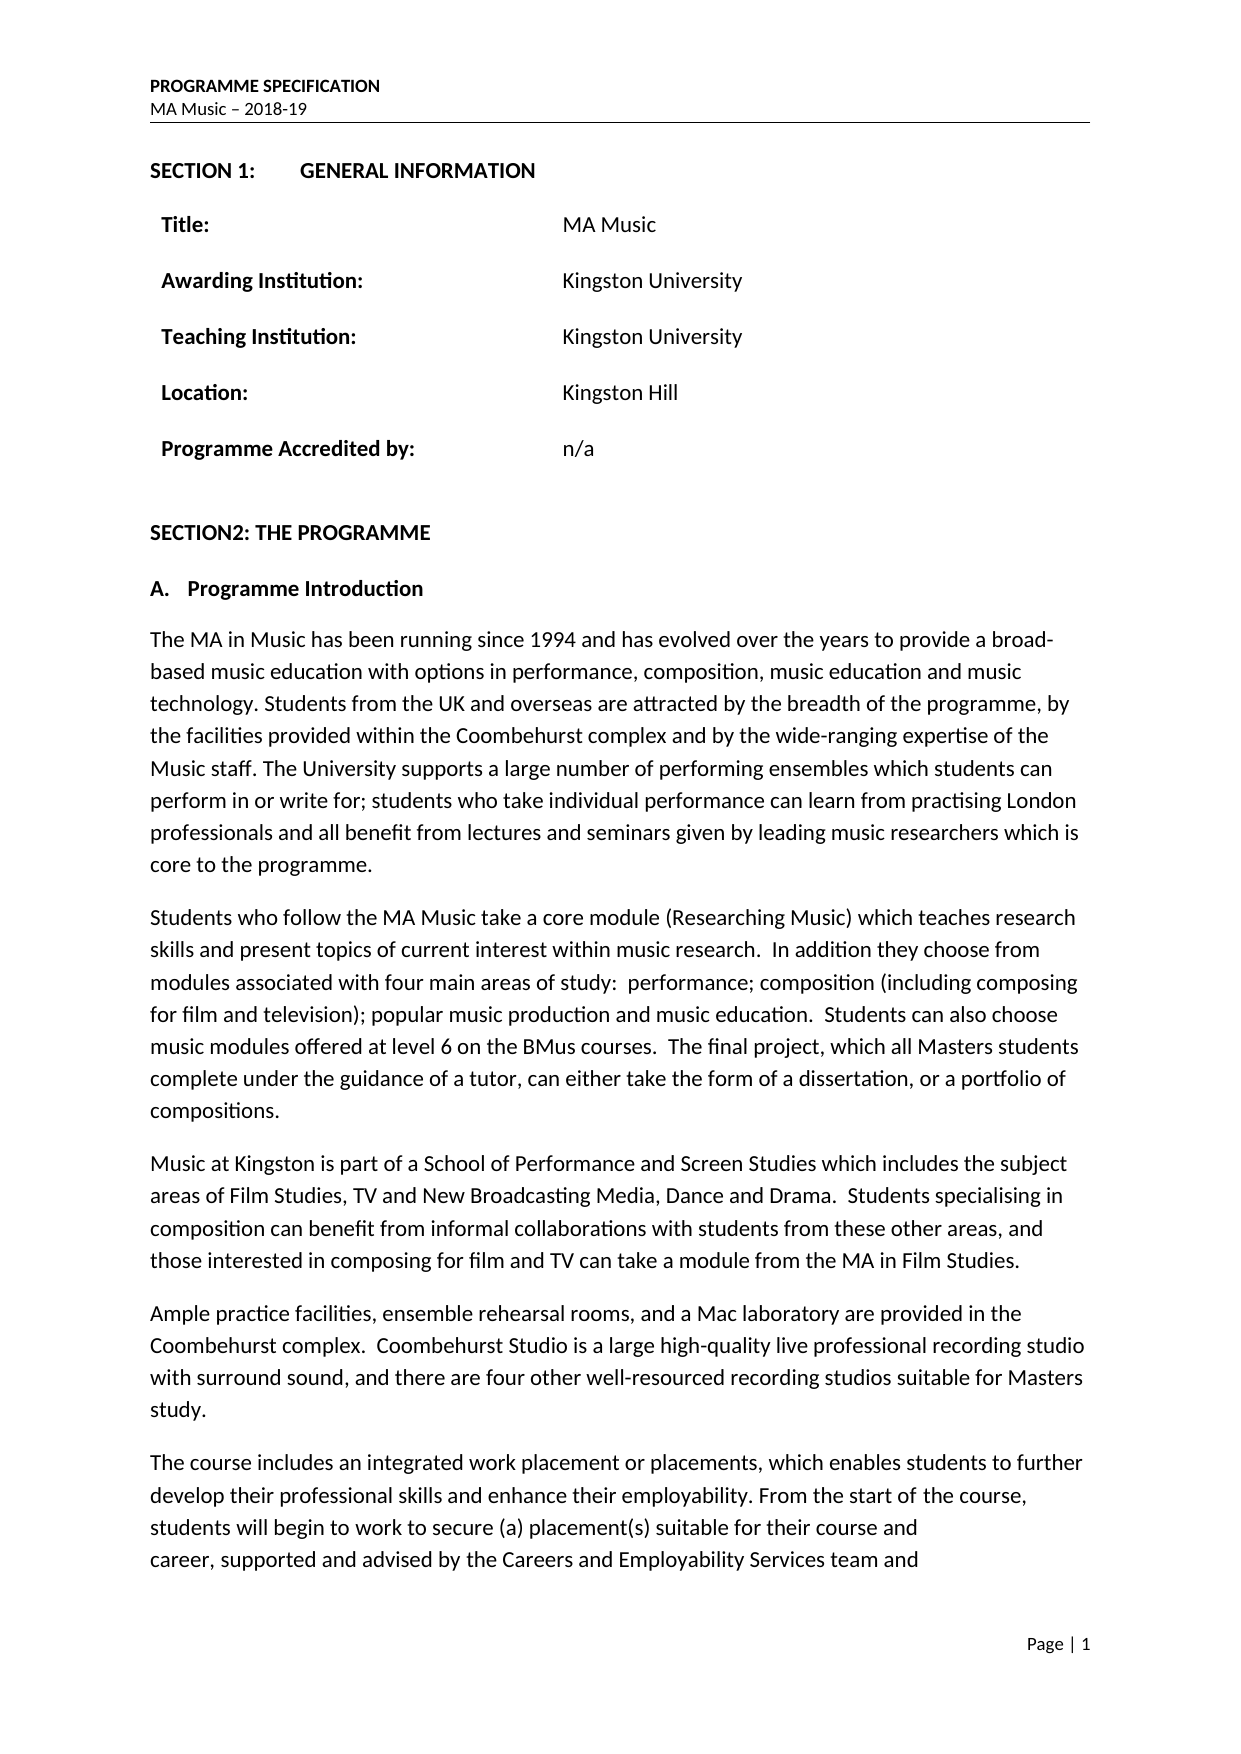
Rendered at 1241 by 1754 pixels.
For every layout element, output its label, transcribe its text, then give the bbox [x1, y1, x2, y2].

table_cell Kingston University [551, 266, 1090, 322]
table_cell Teaching Institution: [150, 322, 551, 378]
table_header MA Music [551, 210, 1090, 266]
table_header Title: [150, 210, 551, 266]
table_cell Awarding Institution: [150, 266, 551, 322]
table_cell Kingston Hill [551, 378, 1090, 434]
text Ample practice facilities, ensemble rehearsal rooms, and a Mac laboratory are provided in the Coombehurst complex. Coombehurst Studio is a large high-quality live professional recording studio with surround sound, and there are four other well-resourced recording studios suitable for Masters study. [150, 1299, 1088, 1423]
text The MA in Music has been running since 1994 and has evolved over the years to provide a broad-based music education with options in performance, composition, music education and music technology. Students from the UK and overseas are attracted by the breadth of the programme, by the facilities provided within the Coombehurst complex and by the wide-ranging expertise of the Music staff. The University supports a large number of performing ensembles which students can perform in or write for; students who take individual performance can learn from practising London professionals and all benefit from lectures and seminars given by leading music researchers which is core to the programme. [150, 625, 1090, 878]
table_cell n/a [551, 434, 1090, 490]
text SECTION 1: GENERAL INFORMATION [150, 157, 1090, 185]
table_cell Location: [150, 378, 551, 434]
text Students who follow the MA Music take a core module (Researching Music) which teaches research skills and present topics of current interest within music research. In addition they choose from modules associated with four main areas of study: performance; composition (including composing for film and television); popular music production and music education. Students can also choose music modules offered at level 6 on the BMus courses. The final project, which all Masters students complete under the guidance of a tutor, can either take the form of a dissertation, or a portfolio of compositions. [150, 903, 1090, 1124]
text Music at Kingston is part of a School of Performance and Screen Studies which includes the subject areas of Film Studies, TV and New Broadcasting Media, Dance and Drama. Students specialising in composition can benefit from informal collaborations with students from these other areas, and those interested in composing for film and TV can take a module from the MA in Film Studies. [150, 1149, 1090, 1274]
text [150, 1448, 1090, 1573]
table_cell Kingston University [551, 322, 1090, 378]
table_cell Programme Accredited by: [150, 434, 551, 490]
text SECTION2: THE PROGRAMME [150, 518, 1090, 546]
list Programme Introduction [150, 574, 1090, 602]
